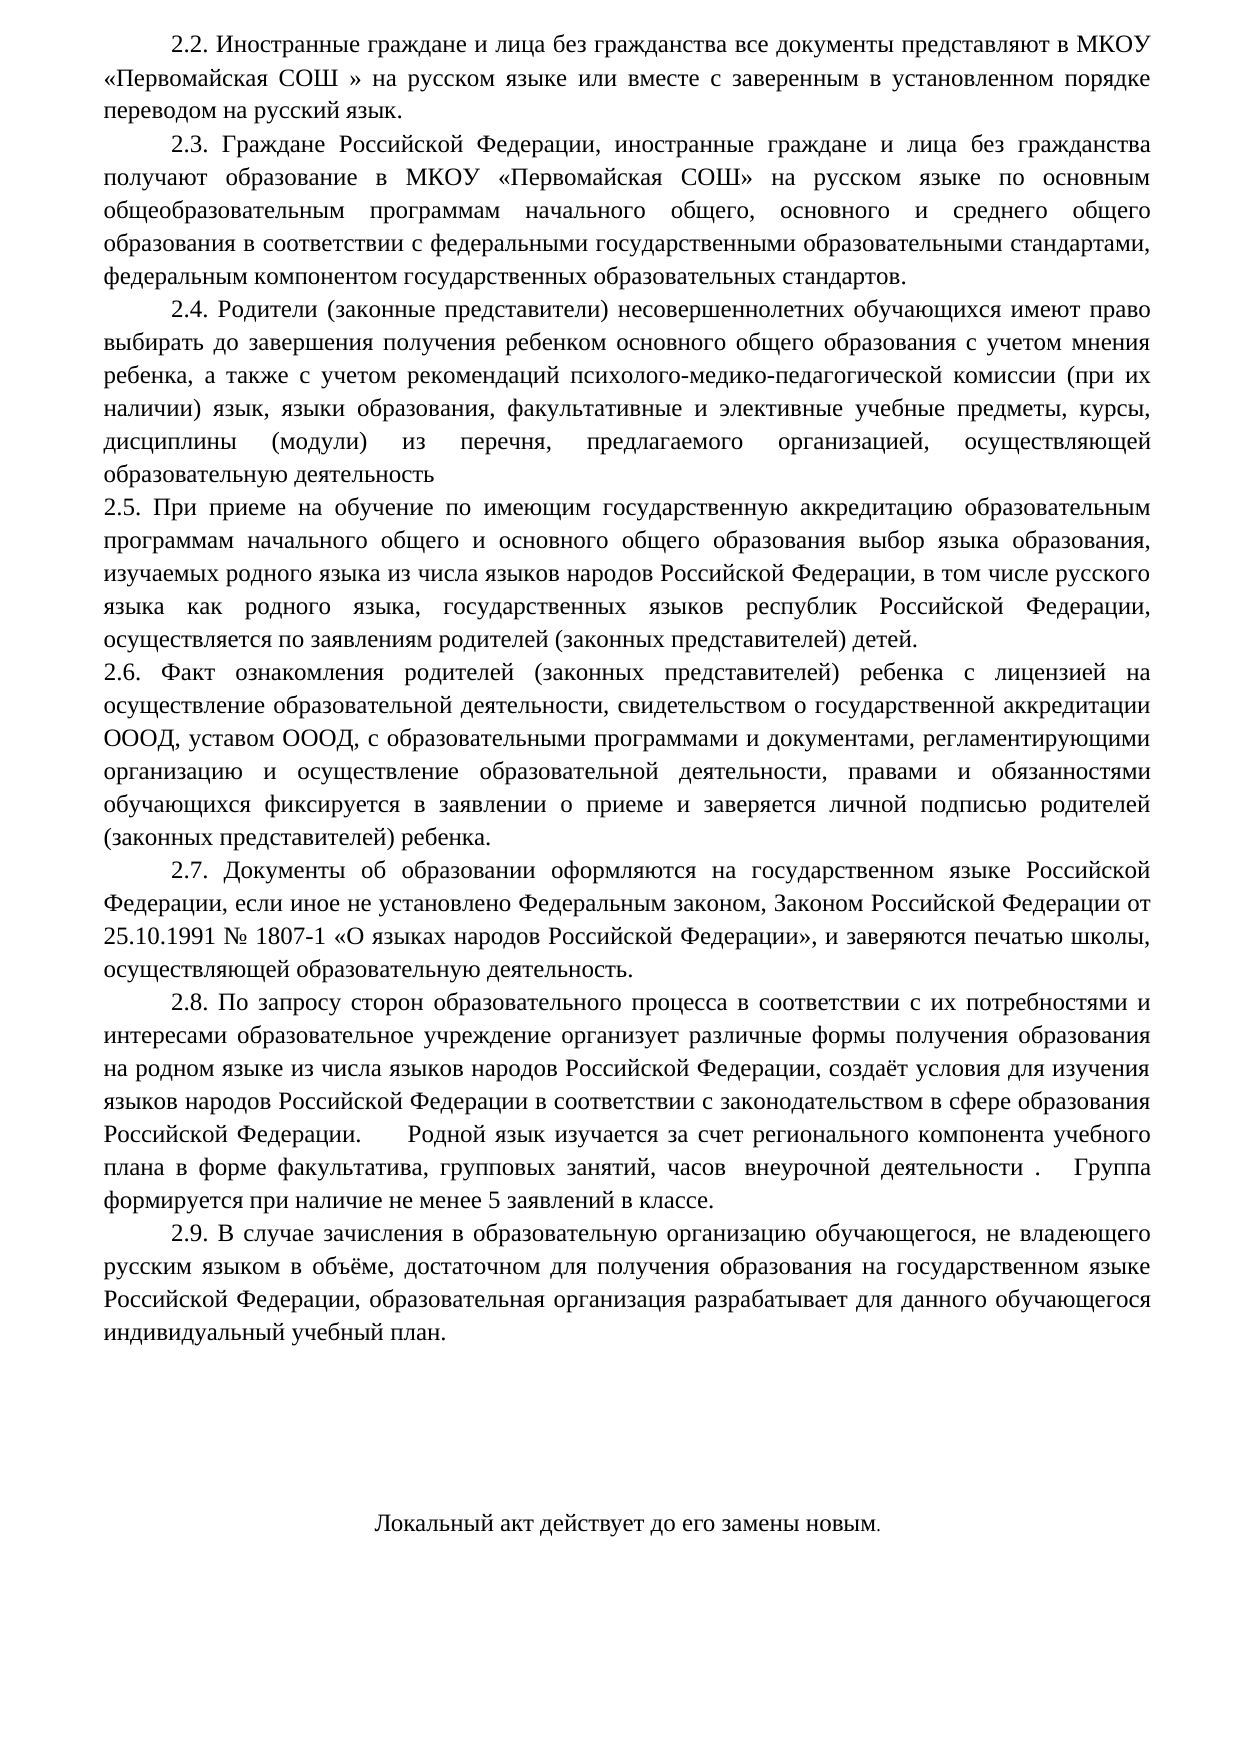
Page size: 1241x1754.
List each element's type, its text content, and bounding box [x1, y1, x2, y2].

text 2.7. Документы об образовании оформляются на государственном языке Российской Федерации, если иное не установлено Федеральным законом, Законом Российской Федерации от 25.10.1991 № 1807-1 «О языках народов Российской Федерации», и заверяются печатью школы, осуществляющей образовательную деятельность. [103, 855, 1152, 983]
text Локальный акт действует до его замены новым. [103, 1508, 1152, 1537]
text 2.3. Граждане Российской Федерации, иностранные граждане и лица без гражданства получают образование в МКОУ «Первомайская СОШ» на русском языке по основным общеобразовательным программам начального общего, основного и среднего общего образования в соответствии с федеральными государственными образовательными стандартами, федеральным компонентом государственных образовательных стандартов. [103, 129, 1152, 289]
text 2.9. В случае зачисления в образовательную организацию обучающегося, не владеющего русским языком в объёме, достаточном для получения образования на государственном языке Российской Федерации, образовательная организация разрабатывает для данного обучающегося индивидуальный учебный план. [103, 1218, 1152, 1346]
text 2.6. Факт ознакомления родителей (законных представителей) ребенка с лицензией на осуществление образовательной деятельности, свидетельством о государственной аккредитации ОООД, уставом ОООД, с образовательными программами и документами, регламентирующими организацию и осуществление образовательной деятельности, правами и обязанностями обучающихся фиксируется в заявлении о приеме и заверяется личной подписью родителей (законных представителей) ребенка. [103, 657, 1152, 851]
text 2.4. Родители (законные представители) несовершеннолетних обучающихся имеют право выбирать до завершения получения ребенком основного общего образования с учетом мнения ребенка, а также с учетом рекомендаций психолого-медико-педагогической комиссии (при их наличии) язык, языки образования, факультативные и элективные учебные предметы, курсы, дисциплины (модули) из перечня, предлагаемого организацией, осуществляющей образовательную деятельность [103, 294, 1152, 488]
text 2.8. По запросу сторон образовательного процесса в соответствии с их потребностями и интересами образовательное учреждение организует различные формы получения образования на родном языке из числа языков народов Российской Федерации, создаёт условия для изучения языков народов Российской Федерации в соответствии с законодательством в сфере образования Российской Федерации. Родной язык изучается за счет регионального компонента учебного плана в форме факультатива, групповых занятий, часов внеурочной деятельности . Группа формируется при наличие не менее 5 заявлений в классе. [103, 987, 1152, 1214]
text 2.2. Иностранные граждане и лица без гражданства все документы представляют в МКОУ «Первомайская СОШ » на русском языке или вместе с заверенным в установленном порядке переводом на русский язык. [103, 29, 1152, 124]
text 2.5. При приеме на обучение по имеющим государственную аккредитацию образовательным программам начального общего и основного общего образования выбор языка образования, изучаемых родного языка из числа языков народов Российской Федерации, в том числе русского языка как родного языка, государственных языков республик Российской Федерации, осуществляется по заявлениям родителей (законных представителей) детей. [103, 492, 1152, 653]
